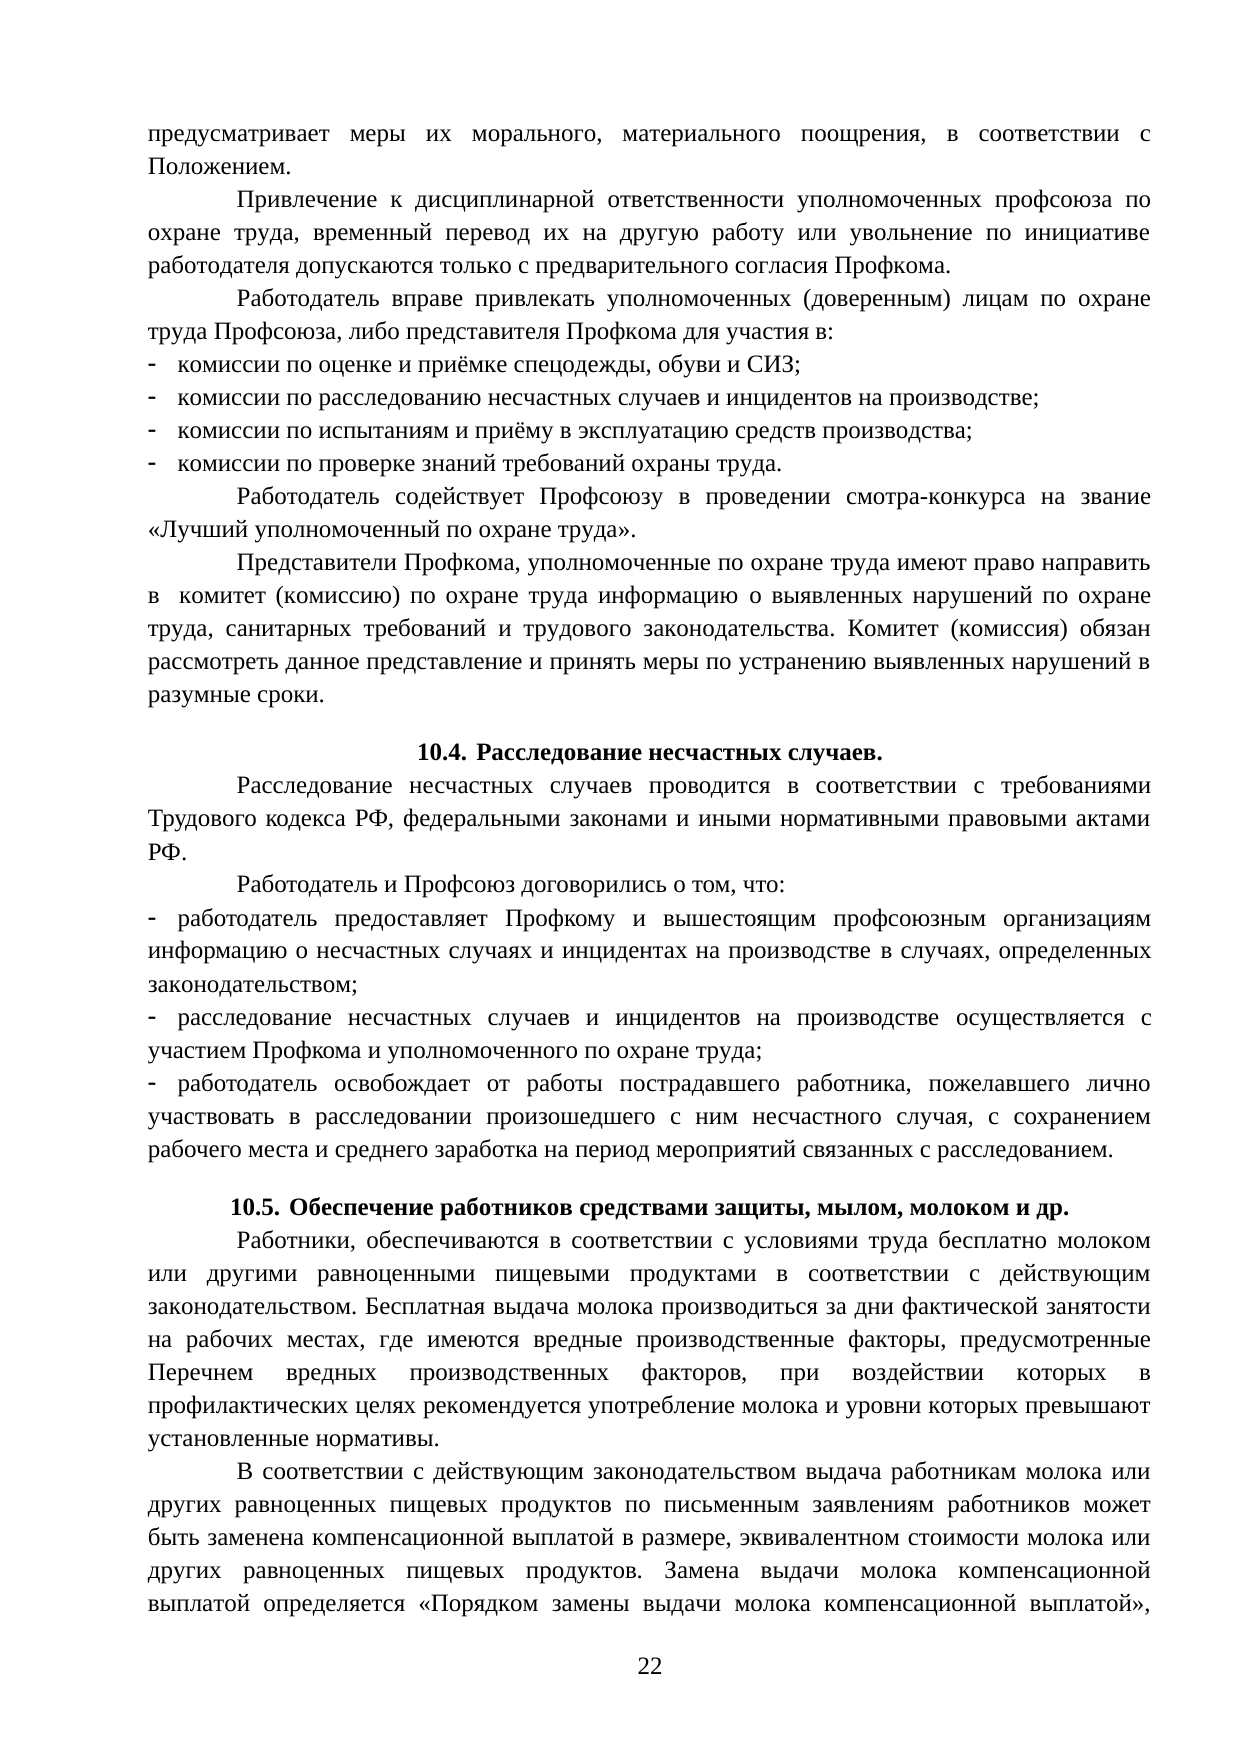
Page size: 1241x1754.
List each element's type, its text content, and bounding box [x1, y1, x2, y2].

title Работники, обеспечиваются в соответствии с условиями труда бесплатно молоком или другими равноценными пищевыми продуктами в соответствии с действующим законодательством. Бесплатная выдача молока производиться за дни фактической занятости на рабочих местах, где имеются вредные производственные факторы, предусмотренные Перечнем вредных производственных факторов, при воздействии которых в профилактических целях рекомендуется употребление молока и уровни которых превышают установленные нормативы. [148, 1225, 1152, 1452]
list комиссии по испытаниям и приёму в эксплуатацию средств производства; [148, 415, 1152, 444]
text Представители Профкома, уполномоченные по охране труда имеют право направить в комитет (комиссию) по охране труда информацию о выявленных нарушений по охране труда, санитарных требований и трудового законодательства. Комитет (комиссия) обязан рассмотреть данное представление и принять меры по устранению выявленных нарушений в разумные сроки. [148, 547, 1152, 708]
list Работодатель вправе привлекать уполномоченных (доверенным) лицам по охране труда Профсоюза, либо представителя Профкома для участия в: [148, 283, 1152, 345]
text Привлечение к дисциплинарной ответственности уполномоченных профсоюза по охране труда, временный перевод их на другую работу или увольнение по инициативе работодателя допускаются только с предварительного согласия Профкома. [148, 184, 1152, 279]
list работодатель предоставляет Профкому и вышестоящим профсоюзным организациям информацию о несчастных случаях и инцидентах на производстве в случаях, определенных законодательством; [148, 903, 1152, 997]
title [148, 1456, 1152, 1617]
list Работодатель и Профсоюз договорились о том, что: [148, 869, 1152, 898]
list расследование несчастных случаев и инцидентов на производстве осуществляется с участием Профкома и уполномоченного по охране труда; [148, 1002, 1152, 1063]
list комиссии по оценке и приёмке спецодежды, обуви и СИЗ; [148, 349, 1152, 378]
text Работодатель содействует Профсоюзу в проведении смотра-конкурса на звание «Лучший уполномоченный по охране труда». [148, 481, 1152, 543]
list Расследование несчастных случаев проводится в соответствии с требованиями Трудового кодекса РФ, федеральными законами и иными нормативными правовыми актами РФ. [148, 771, 1152, 865]
list комиссии по расследованию несчастных случаев и инцидентов на производстве; [148, 382, 1152, 411]
list работодатель освобождает от работы пострадавшего работника, пожелавшего лично участвовать в расследовании произошедшего с ним несчастного случая, с сохранением рабочего места и среднего заработка на период мероприятий связанных с расследованием. [148, 1068, 1152, 1162]
list Расследование несчастных случаев. [148, 737, 1152, 766]
list комиссии по проверке знаний требований охраны труда. [148, 448, 1152, 477]
list Обеспечение работников средствами защиты, мылом, молоком и др. [148, 1192, 1152, 1221]
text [148, 118, 1152, 180]
